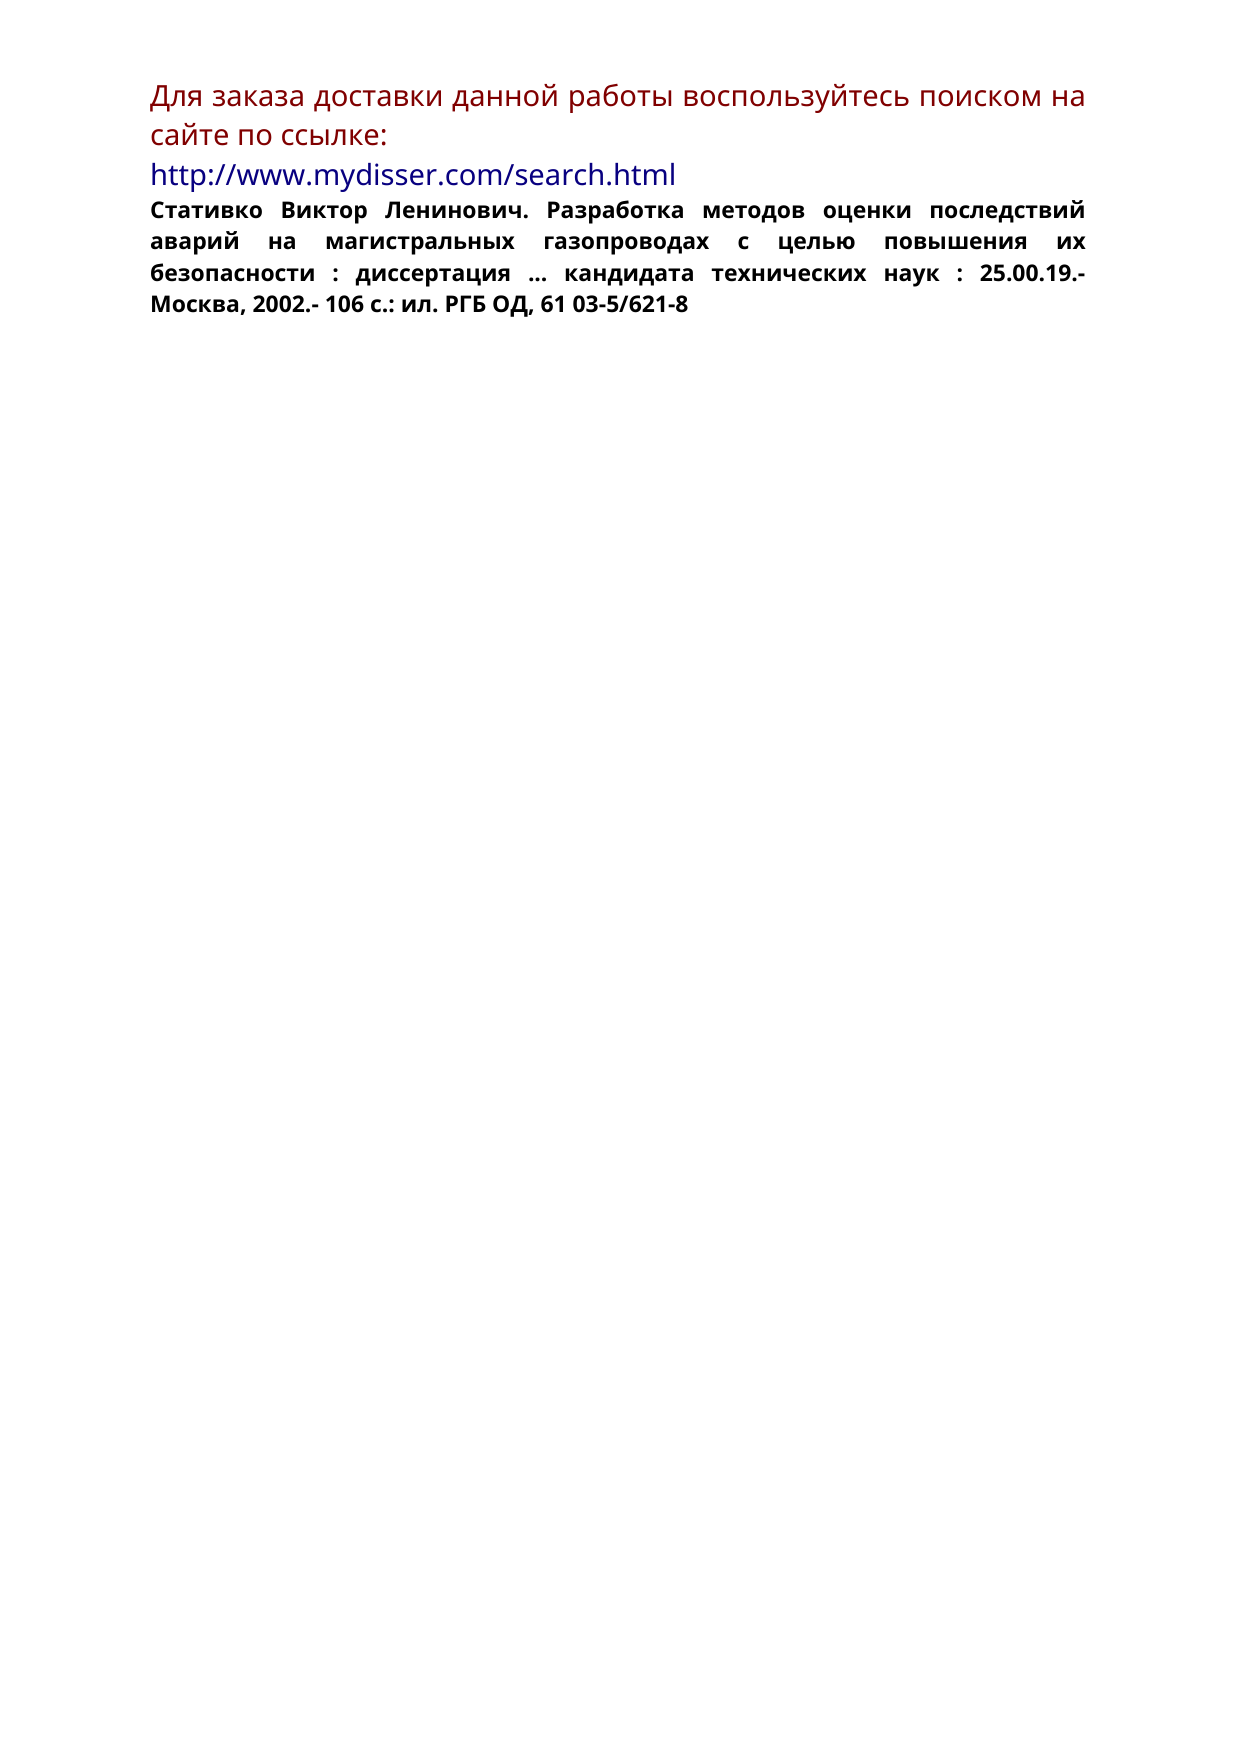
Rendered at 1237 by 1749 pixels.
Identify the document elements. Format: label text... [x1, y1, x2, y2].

text Стативко Виктор Ленинович. Разработка методов оценки последствий аварий на магистральных газопроводах с целью повышения их безопасности : диссертация ... кандидата технических наук : 25.00.19.- Москва, 2002.- 106 с.: ил. РГБ ОД, 61 03-5/621-8 [150, 194, 1086, 319]
